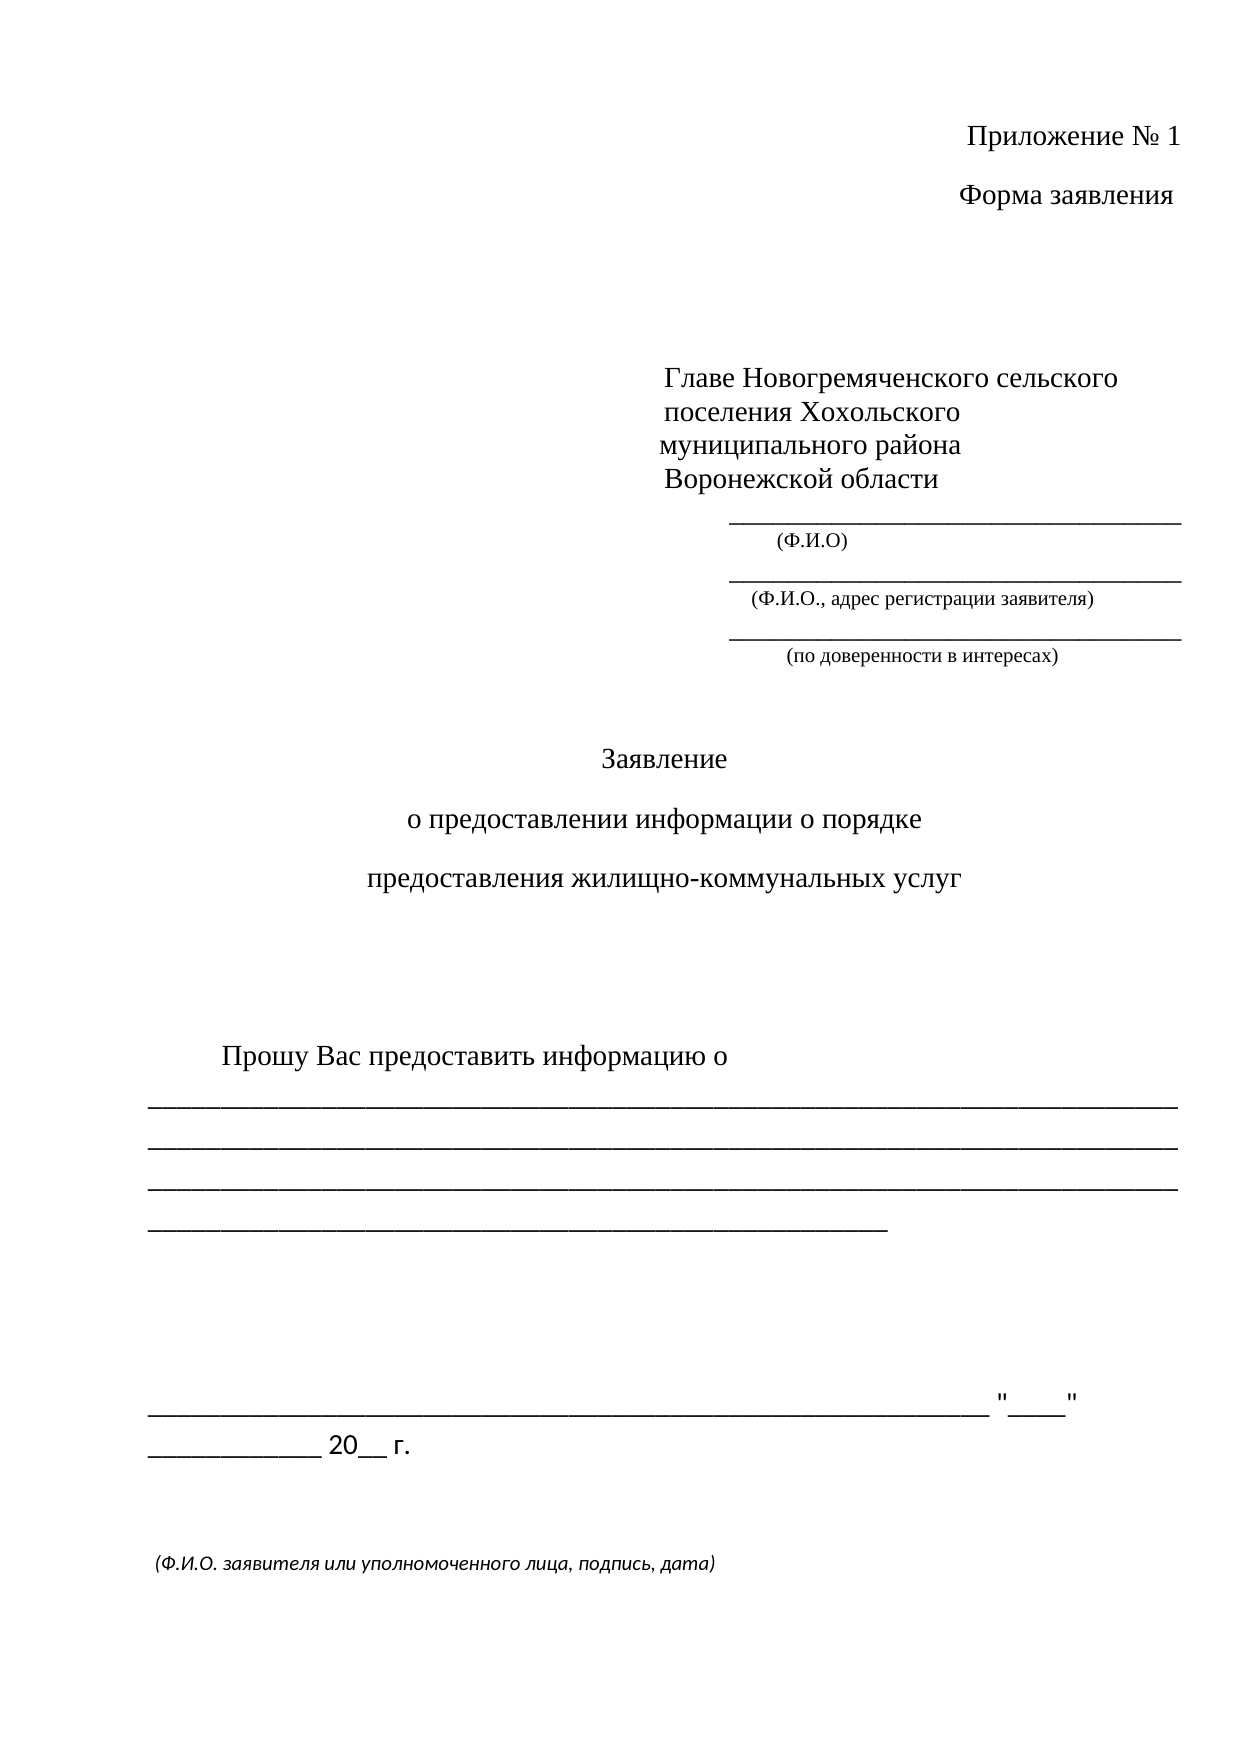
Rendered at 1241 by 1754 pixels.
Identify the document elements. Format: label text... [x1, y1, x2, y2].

text _______________________________ [148, 610, 1181, 643]
text (Ф.И.О) [369, 528, 1181, 552]
text Прошу Вас предоставить информацию о ________________________________________________________________________________________________________________________________________________________________________________________________________________________________________________________________________ [148, 1038, 1181, 1236]
text поселения Хохольского [664, 394, 1181, 427]
text Главе Новогремяченского сельского [590, 360, 1181, 394]
text Воронежской области [664, 461, 1181, 494]
text о предоставлении информации о порядке [148, 801, 1181, 834]
text (по доверенности в интересах) [590, 643, 1181, 667]
text _______________________________ [148, 494, 1181, 528]
text муниципального района [148, 427, 1181, 461]
text Приложение № 1 [148, 118, 1181, 152]
text _______________________________ [148, 552, 1181, 586]
text предоставления жилищно-коммунальных услуг [148, 860, 1181, 894]
text (Ф.И.О. заявителя или уполномоченного лица, подпись, дата) [148, 1550, 1181, 1575]
text Форма заявления [885, 177, 1181, 211]
text __________________________________________________________ "____" ____________ 20__ г. [148, 1385, 1181, 1462]
text Заявление [148, 741, 1181, 775]
text (Ф.И.О., адрес регистрации заявителя) [590, 586, 1181, 610]
